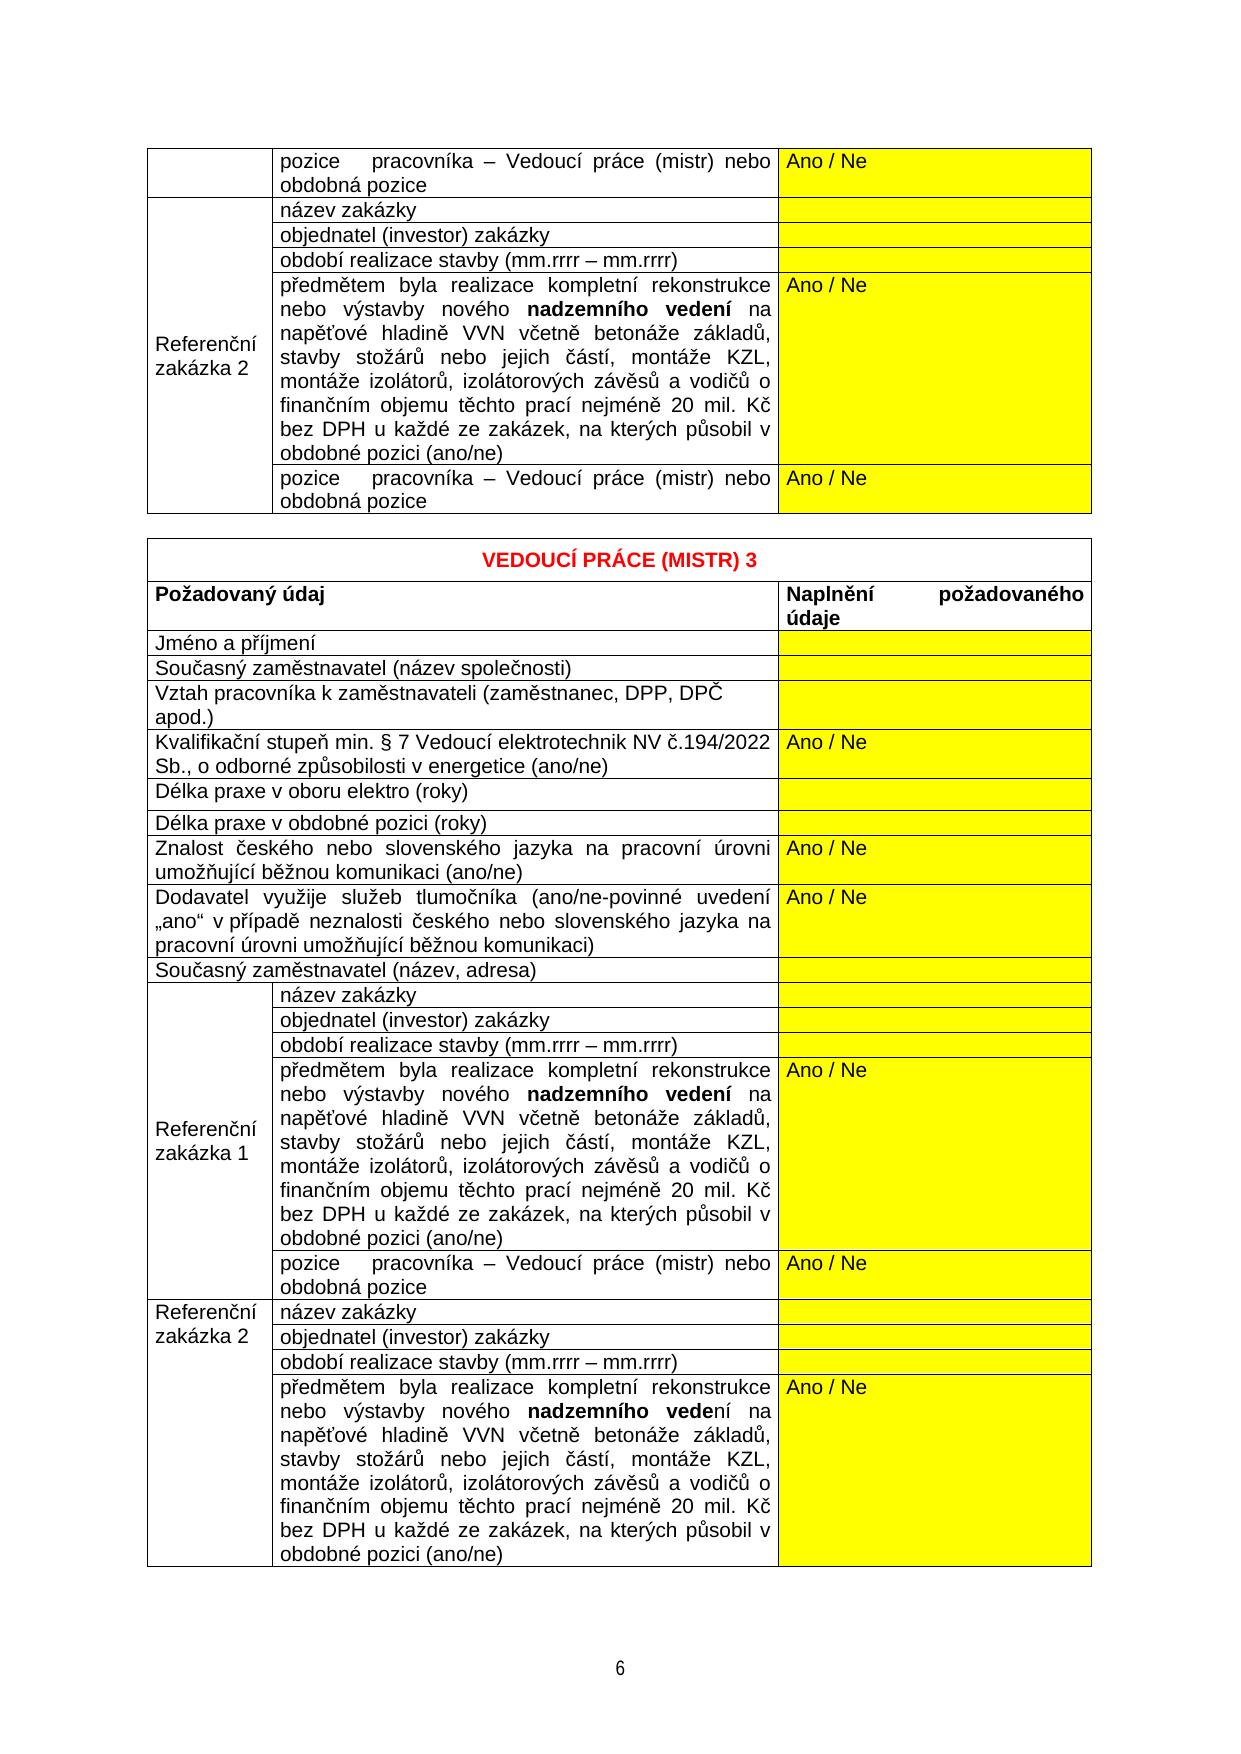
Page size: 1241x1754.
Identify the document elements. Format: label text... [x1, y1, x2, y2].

table_cell Referenční zakázka 2 [148, 198, 272, 513]
table_cell Referenční zakázka 2 [148, 1300, 272, 1566]
table_cell Ano / Ne [779, 836, 1091, 884]
table_cell [779, 811, 1091, 835]
table_cell [779, 1008, 1091, 1032]
table_cell [779, 1350, 1091, 1373]
table_cell pozice pracovníka – Vedoucí práce (mistr) nebo obdobná pozice [273, 149, 778, 197]
table_cell název zakázky [273, 1300, 778, 1323]
table_cell [779, 1033, 1091, 1057]
table_cell Ano / Ne [779, 1058, 1091, 1249]
table_cell pozice pracovníka – Vedoucí práce (mistr) nebo obdobná pozice [273, 1251, 778, 1298]
table_cell Vztah pracovníka k zaměstnavateli (zaměstnanec, DPP, DPČ apod.) [148, 681, 778, 729]
table_cell Ano / Ne [779, 1251, 1091, 1298]
table_cell Znalost českého nebo slovenského jazyka na pracovní úrovni umožňující běžnou komunikaci (ano/ne) [148, 836, 778, 884]
table_cell období realizace stavby (mm.rrrr – mm.rrrr) [273, 1033, 778, 1057]
table_cell pozice pracovníka – Vedoucí práce (mistr) nebo obdobná pozice [273, 465, 778, 513]
table_cell Ano / Ne [779, 885, 1091, 957]
table_cell [779, 958, 1091, 982]
table_cell [779, 983, 1091, 1007]
table_cell Ano / Ne [779, 1375, 1091, 1566]
table_cell Současný zaměstnavatel (název společnosti) [148, 656, 778, 680]
table_cell [779, 1300, 1091, 1323]
table_cell Požadovaný údaj [148, 582, 778, 630]
table_cell [779, 198, 1091, 222]
table_cell [779, 223, 1091, 247]
table_cell Délka praxe v oboru elektro (roky) [148, 779, 778, 810]
table_cell Referenční zakázka 1 [148, 983, 272, 1298]
table_cell Dodavatel využije služeb tlumočníka (ano/ne-povinné uvedení „ano“ v případě neznalosti českého nebo slovenského jazyka na pracovní úrovni umožňující běžnou komunikaci) [148, 885, 778, 957]
table_cell objednatel (investor) zakázky [273, 1008, 778, 1032]
table_cell Kvalifikační stupeň min. § 7 Vedoucí elektrotechnik NV č.194/2022 Sb., o odborné způsobilosti v energetice (ano/ne) [148, 730, 778, 778]
table_cell Ano / Ne [779, 273, 1091, 464]
table_cell název zakázky [273, 198, 778, 222]
table_cell Současný zaměstnavatel (název, adresa) [148, 958, 778, 982]
table_cell Ano / Ne [779, 730, 1091, 778]
table_cell objednatel (investor) zakázky [273, 223, 778, 247]
table_cell objednatel (investor) zakázky [273, 1325, 778, 1348]
table_cell název zakázky [273, 983, 778, 1007]
table_cell [779, 631, 1091, 655]
table_cell Ano / Ne [779, 465, 1091, 513]
table_cell [779, 681, 1091, 729]
table_cell období realizace stavby (mm.rrrr – mm.rrrr) [273, 1350, 778, 1373]
table_cell Délka praxe v obdobné pozici (roky) [148, 811, 778, 835]
table_cell [779, 779, 1091, 810]
table_cell Jméno a příjmení [148, 631, 778, 655]
table_header vedoucí práce (mistr) 3 [148, 539, 1091, 581]
table_cell [779, 1325, 1091, 1348]
table_cell Naplnění požadovaného údaje [779, 582, 1091, 630]
table_cell Ano / Ne [779, 149, 1091, 197]
table_cell období realizace stavby (mm.rrrr – mm.rrrr) [273, 248, 778, 272]
table_cell [779, 656, 1091, 680]
table_cell [779, 248, 1091, 272]
